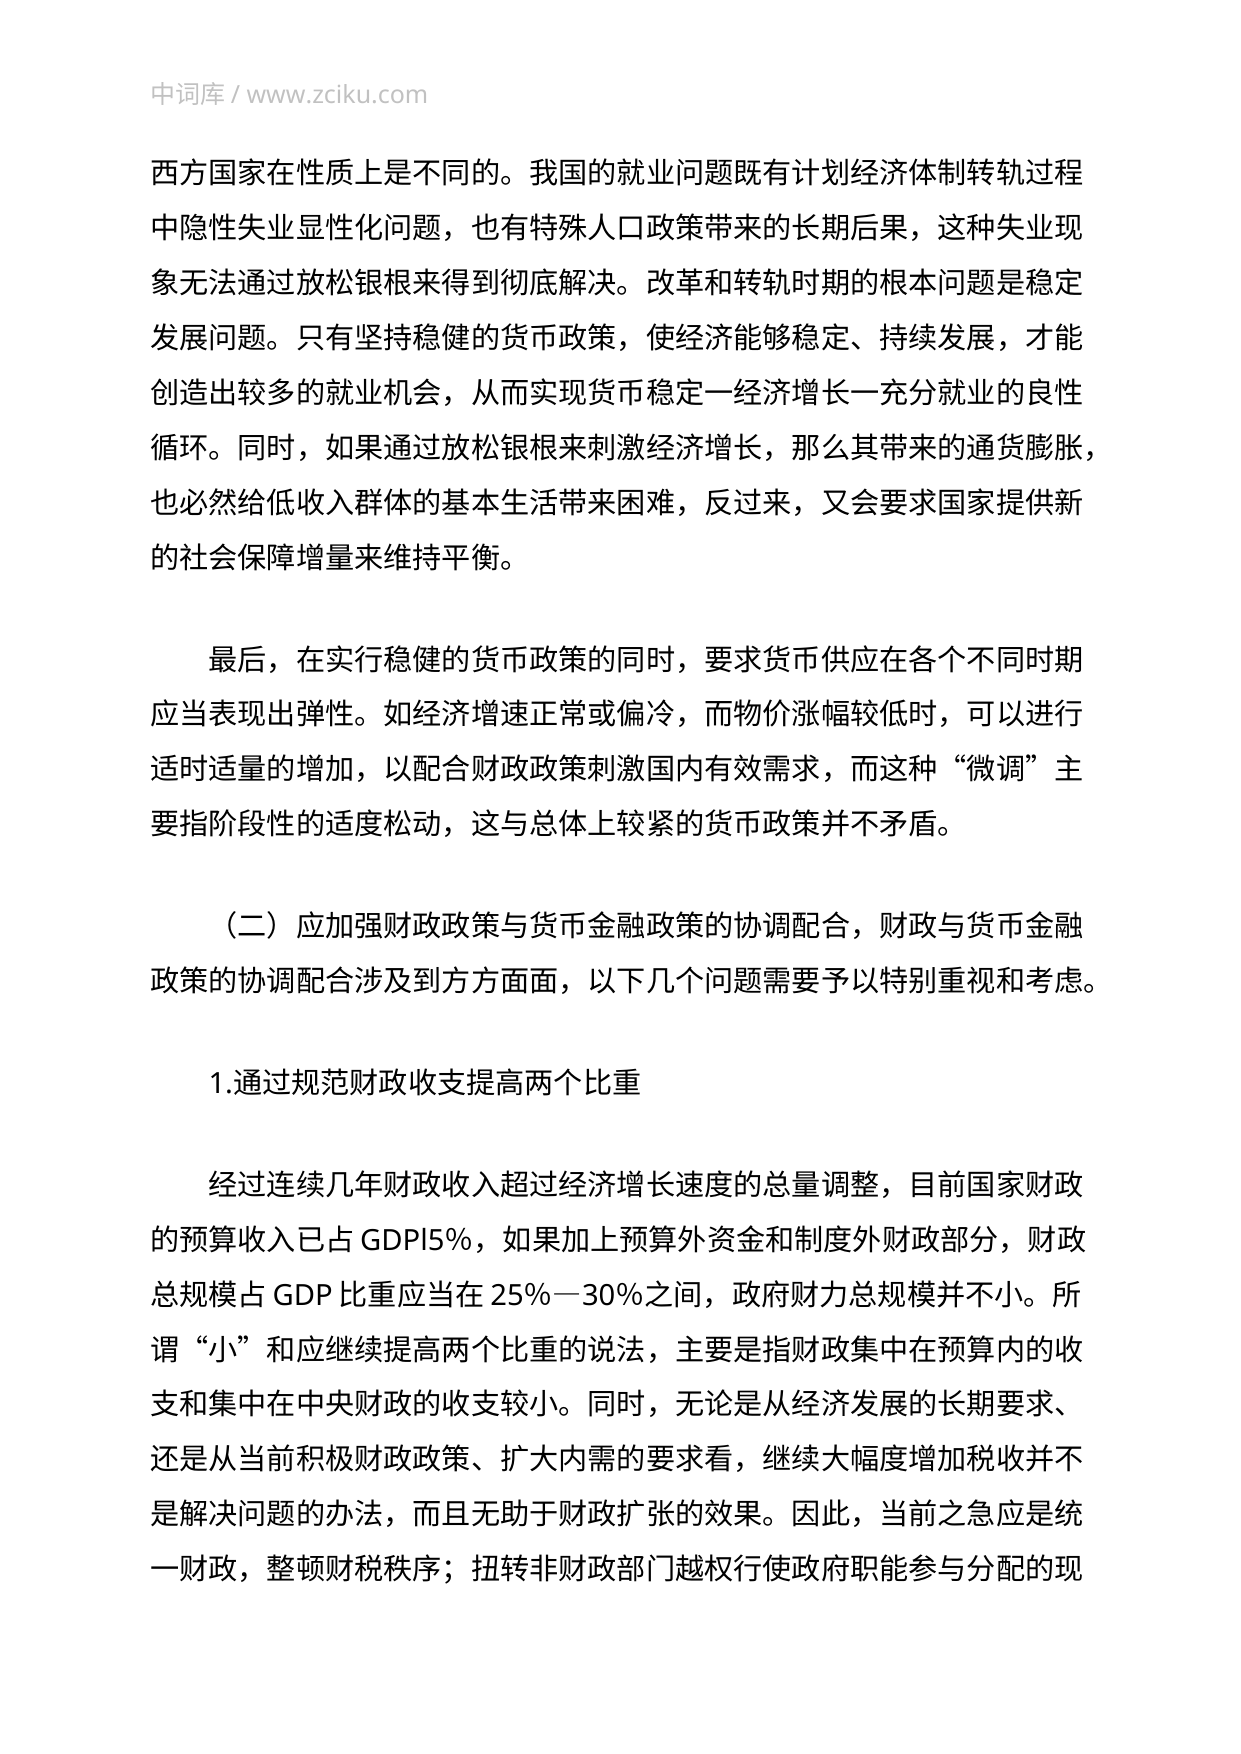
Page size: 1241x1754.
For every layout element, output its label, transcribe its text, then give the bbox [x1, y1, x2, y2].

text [150, 150, 1090, 577]
text 1.通过规范财政收支提高两个比重 [150, 1059, 1090, 1102]
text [150, 1161, 1090, 1588]
text （二）应加强财政政策与货币金融政策的协调配合，财政与货币金融政策的协调配合涉及到方方面面，以下几个问题需要予以特别重视和考虑。 [150, 902, 1090, 1000]
text 最后，在实行稳健的货币政策的同时，要求货币供应在各个不同时期应当表现出弹性。如经济增速正常或偏冷，而物价涨幅较低时，可以进行适时适量的增加，以配合财政政策刺激国内有效需求，而这种“微调”主要指阶段性的适度松动，这与总体上较紧的货币政策并不矛盾。 [150, 636, 1090, 843]
